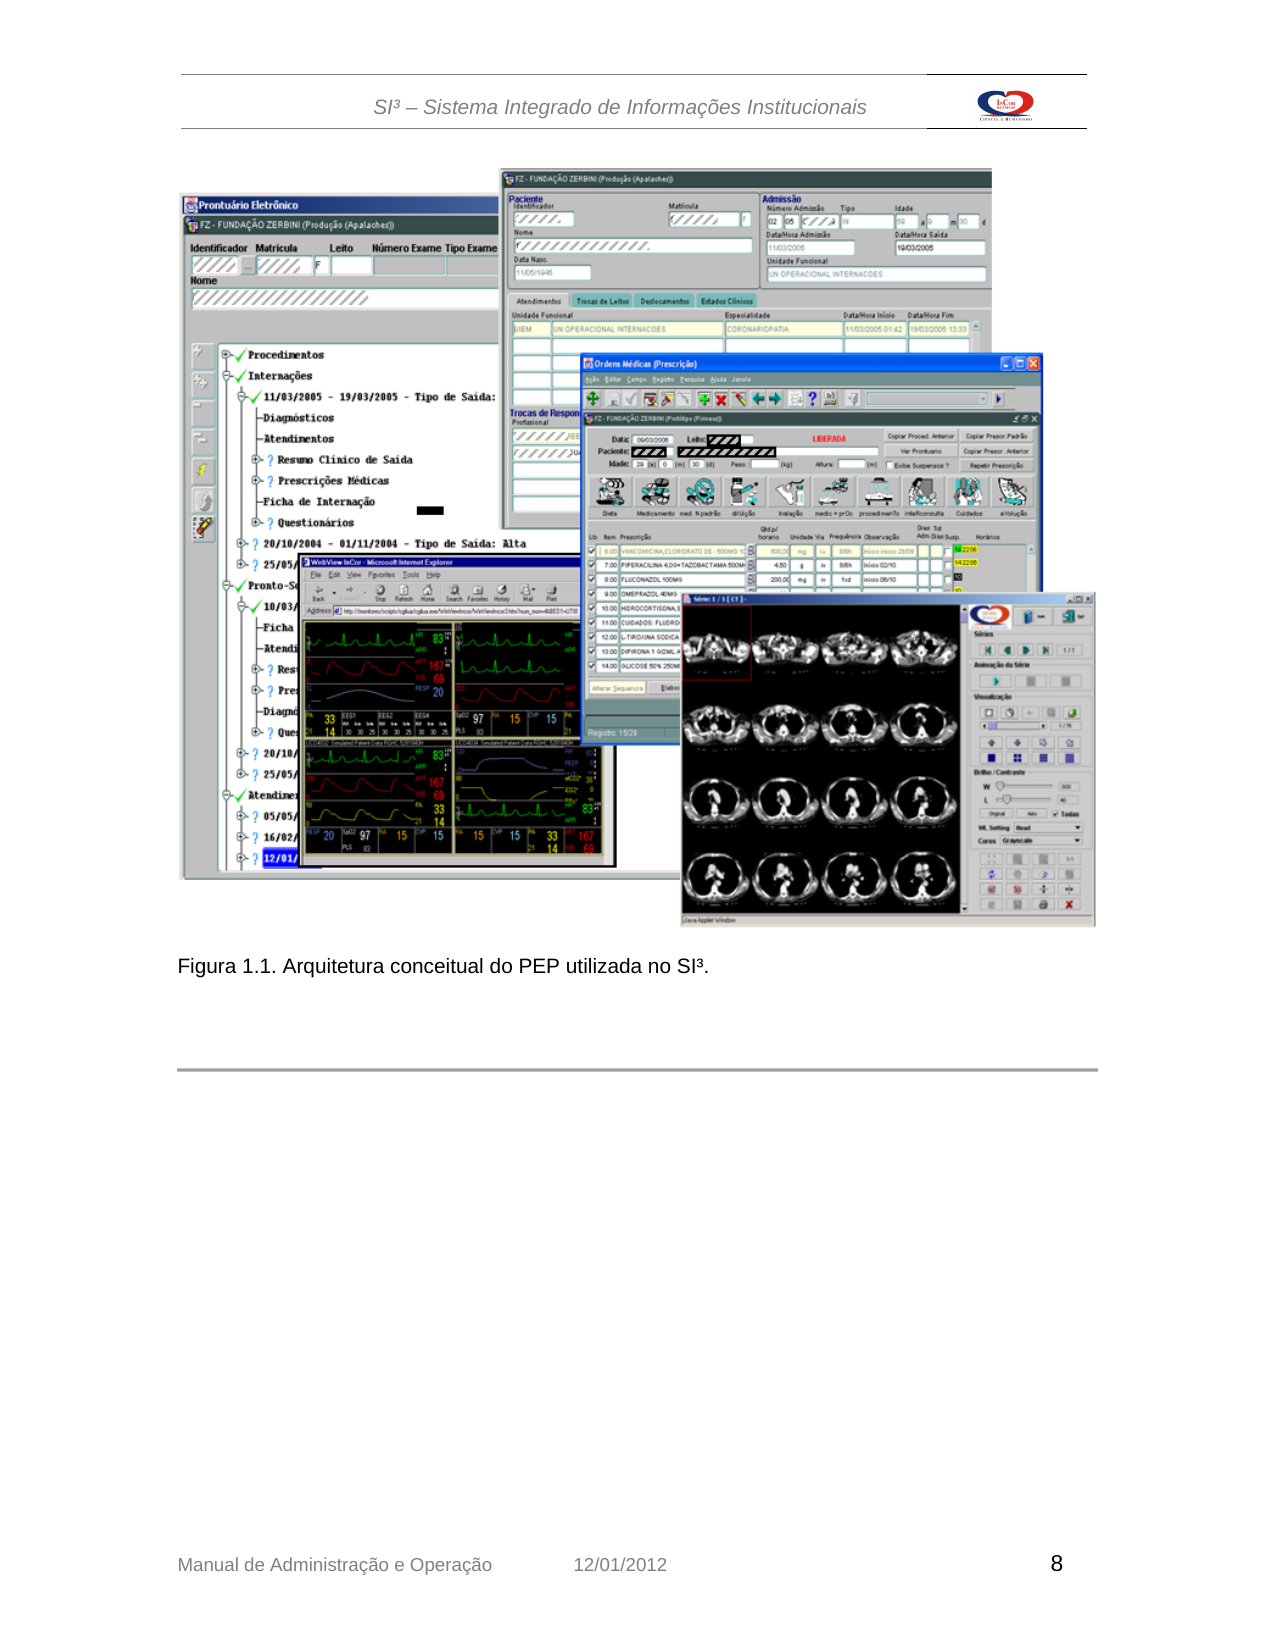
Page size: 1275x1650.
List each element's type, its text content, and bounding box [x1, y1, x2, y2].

text Figura 1.1. Arquitetura conceitual do PEP utilizada no SI³. [177, 954, 1098, 978]
picture [177, 166, 1098, 930]
picture [973, 86, 1038, 128]
